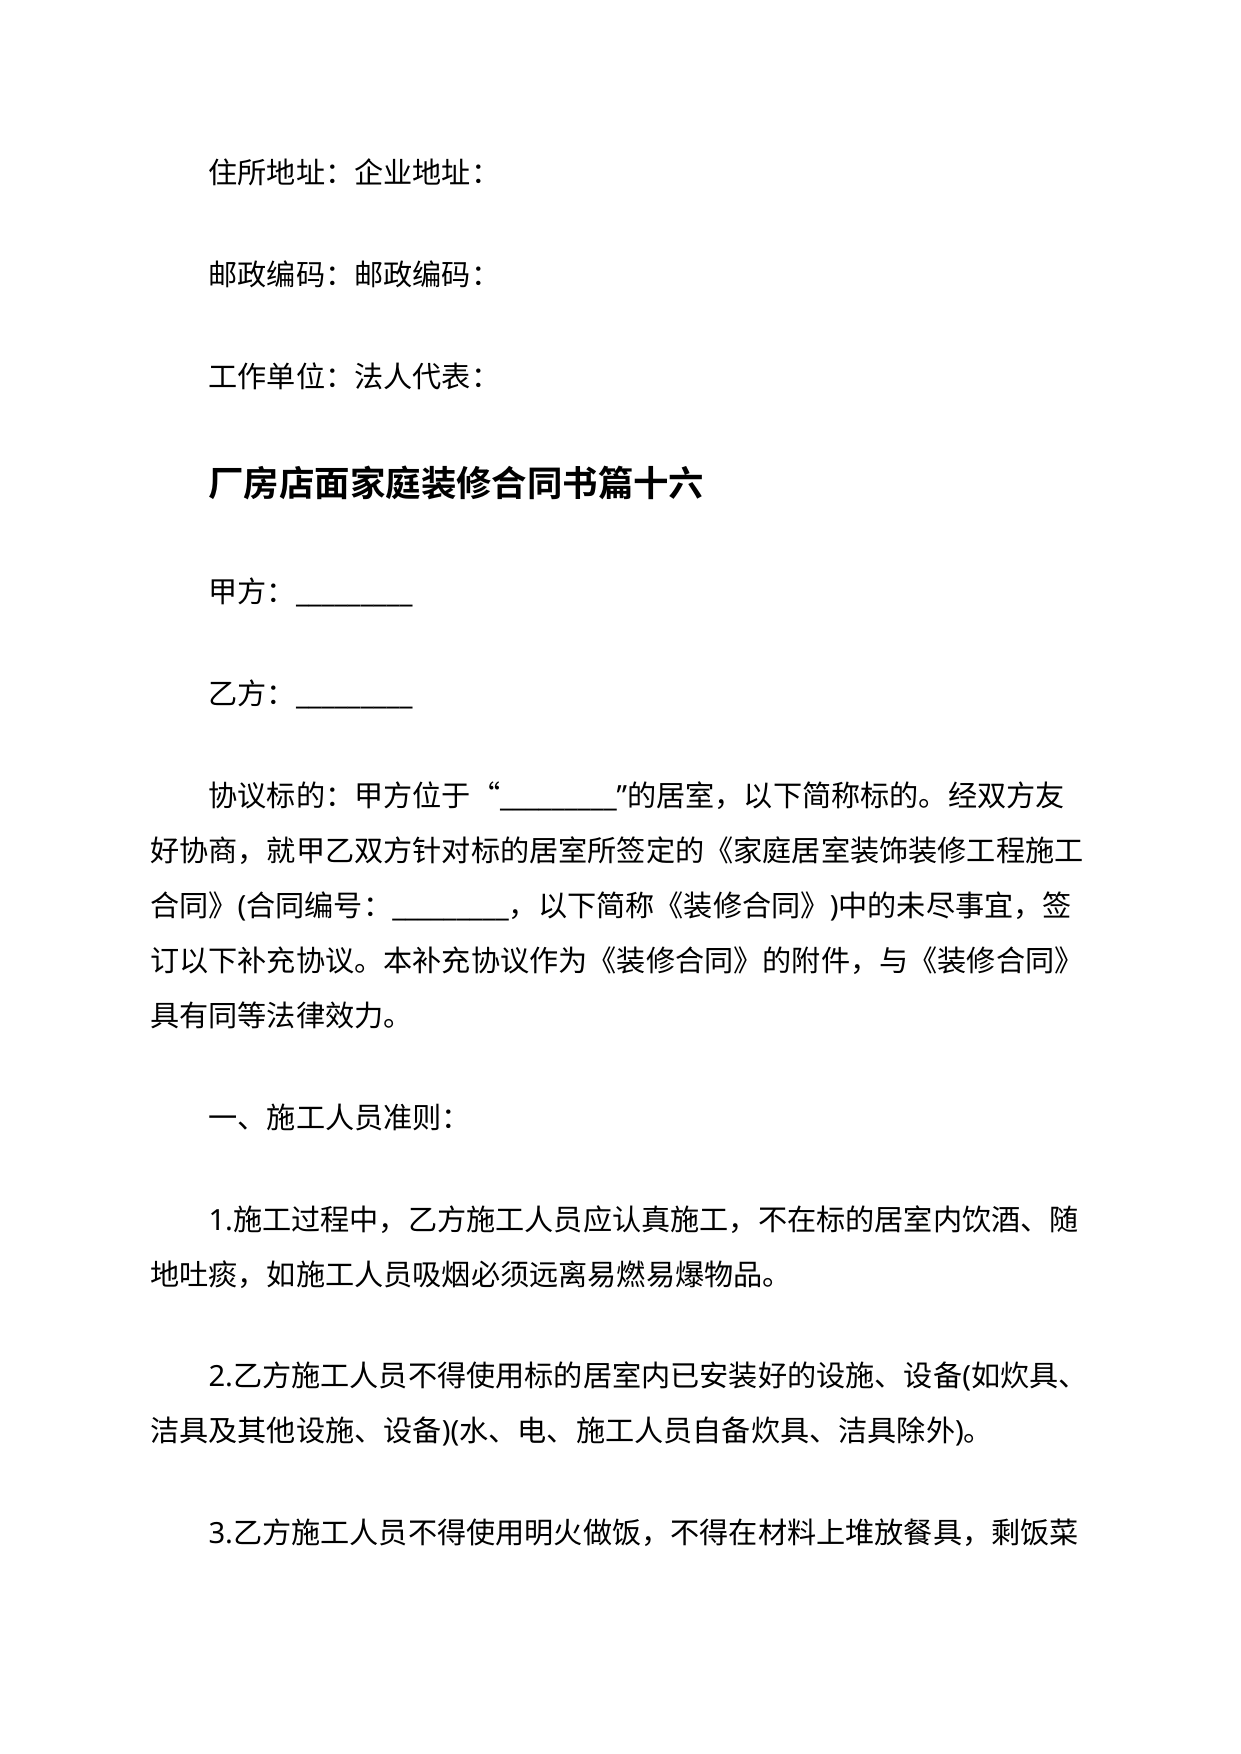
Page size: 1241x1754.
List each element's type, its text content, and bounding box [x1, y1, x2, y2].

text 2.乙方施工人员不得使用标的居室内已安装好的设施、设备(如炊具、洁具及其他设施、设备)(水、电、施工人员自备炊具、洁具除外)。 [150, 1353, 1090, 1450]
text 邮政编码：邮政编码： [150, 252, 1090, 294]
text 1.施工过程中，乙方施工人员应认真施工，不在标的居室内饮酒、随地吐痰，如施工人员吸烟必须远离易燃易爆物品。 [150, 1196, 1090, 1293]
text 厂房店面家庭装修合同书篇十六 [150, 455, 1090, 507]
text 协议标的：甲方位于“_________”的居室，以下简称标的。经双方友好协商，就甲乙双方针对标的居室所签定的《家庭居室装饰装修工程施工合同》(合同编号：_________，以下简称《装修合同》)中的未尽事宜，签订以下补充协议。本补充协议作为《装修合同》的附件，与《装修合同》具有同等法律效力。 [150, 773, 1090, 1035]
text 工作单位：法人代表： [150, 353, 1090, 396]
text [150, 1510, 1090, 1552]
text 住所地址：企业地址： [150, 150, 1090, 192]
text 一、施工人员准则： [150, 1094, 1090, 1137]
text 甲方：_________ [150, 569, 1090, 611]
text 乙方：_________ [150, 671, 1090, 713]
